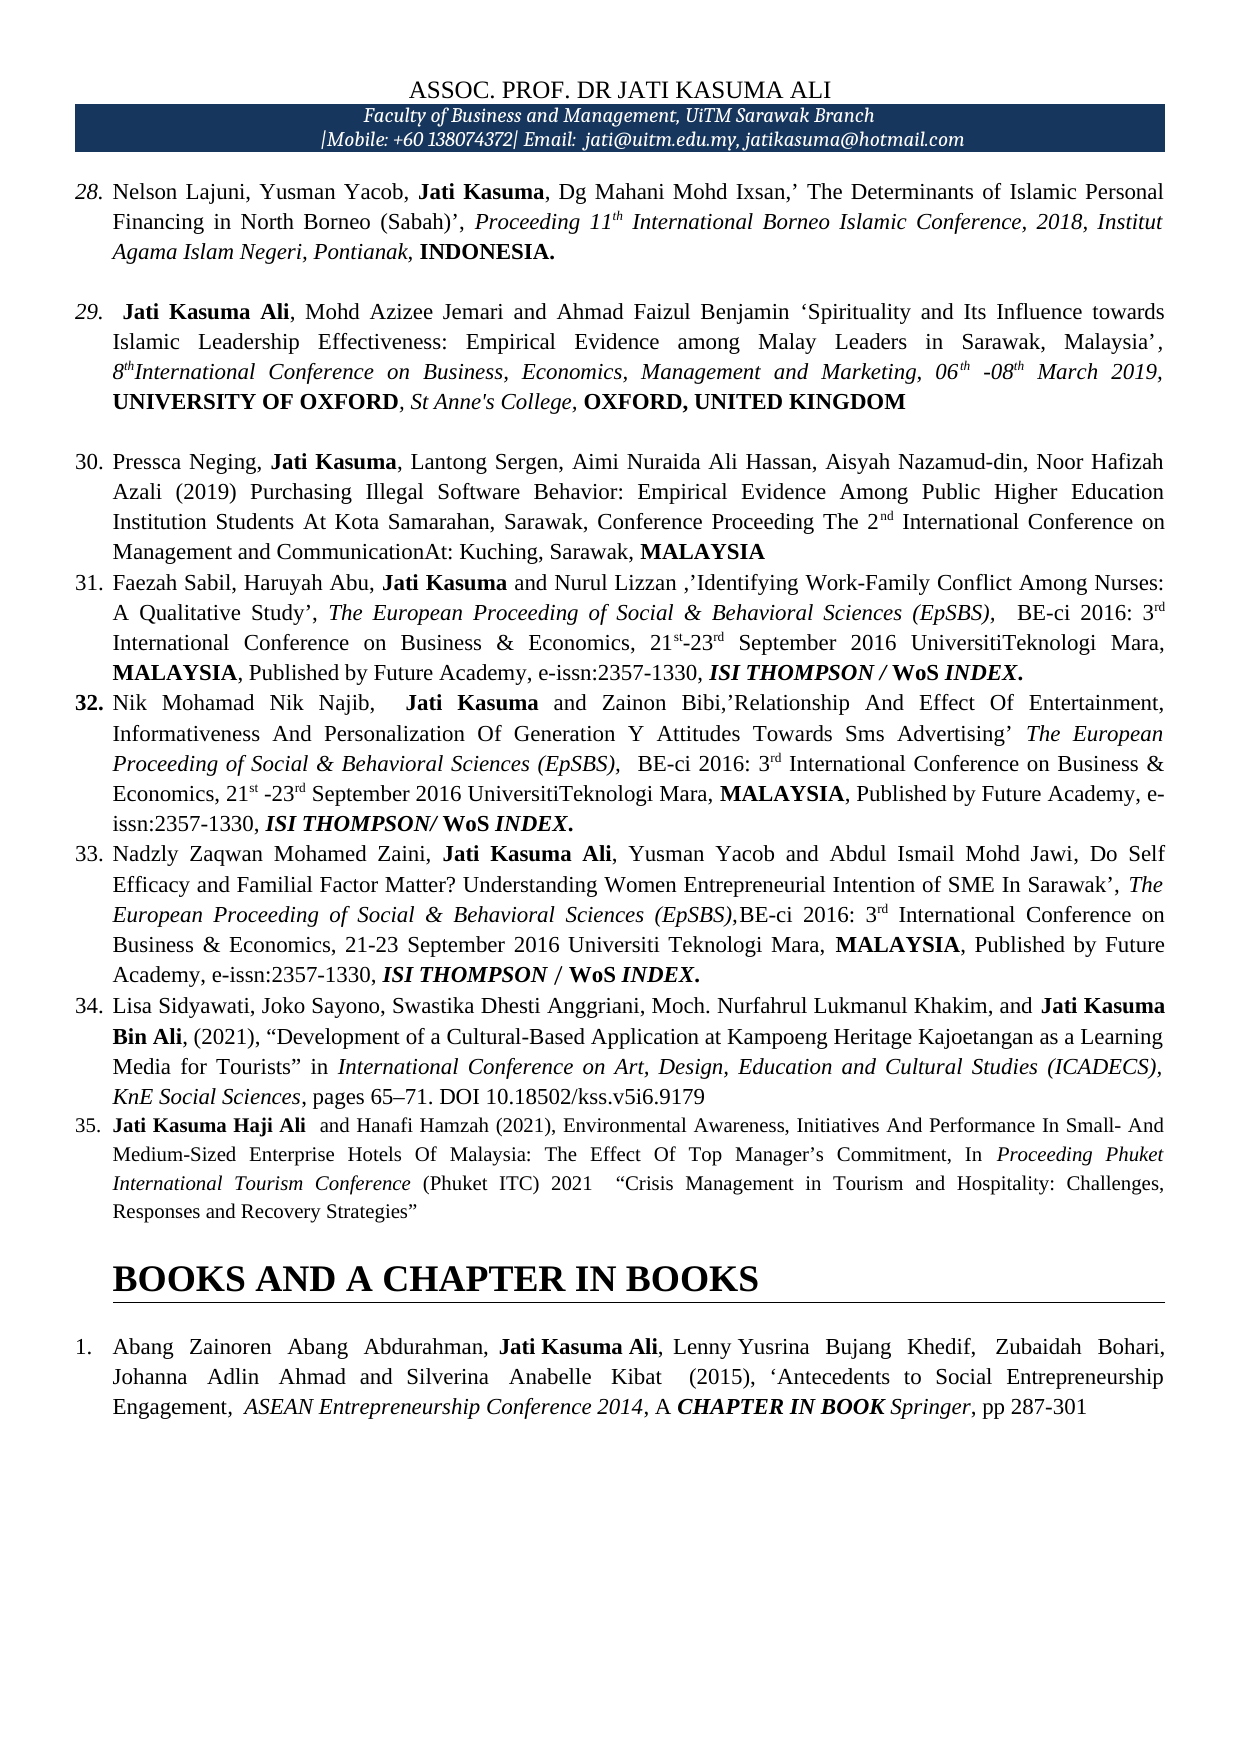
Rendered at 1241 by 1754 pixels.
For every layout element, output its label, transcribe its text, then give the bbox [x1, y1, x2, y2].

list Faezah Sabil, Haruyah Abu, Jati Kasuma and Nurul Lizzan ,’Identifying Work-Family Conflict Among Nurses: A Qualitative Study’, The European Proceeding of Social & Behavioral Sciences (EpSBS), BE-ci 2016: 3rd International Conference on Business & Economics, 21st-23rd September 2016 UniversitiTeknologi Mara, MALAYSIA, Published by Future Academy, e-issn:2357-1330, ISI THOMPSON / WoS INDEX. [75, 569, 1165, 686]
list Abang Zainoren Abang Abdurahman, Jati Kasuma Ali, Lenny Yusrina Bujang Khedif, Zubaidah Bohari, Johanna Adlin Ahmad and Silverina Anabelle Kibat (2015), ‘Antecedents to Social Entrepreneurship Engagement, ASEAN Entrepreneurship Conference 2014, A CHAPTER IN BOOK Springer, pp 287-301 [75, 1333, 1165, 1420]
list Lisa Sidyawati, Joko Sayono, Swastika Dhesti Anggriani, Moch. Nurfahrul Lukmanul Khakim, and Jati Kasuma Bin Ali, (2021), “Development of a Cultural-Based Application at Kampoeng Heritage Kajoetangan as a Learning Media for Tourists” in International Conference on Art, Design, Education and Cultural Studies (ICADECS), KnE Social Sciences, pages 65–71. DOI 10.18502/kss.v5i6.9179 [75, 992, 1165, 1109]
list Jati Kasuma Haji Ali and Hanafi Hamzah (2021), Environmental Awareness, Initiatives And Performance In Small- And Medium-Sized Enterprise Hotels Of Malaysia: The Effect Of Top Manager’s Commitment, In Proceeding Phuket International Tourism Conference (Phuket ITC) 2021 “Crisis Management in Tourism and Hospitality: Challenges, Responses and Recovery Strategies” [75, 1113, 1165, 1223]
list Nik Mohamad Nik Najib, Jati Kasuma and Zainon Bibi,’Relationship And Effect Of Entertainment, Informativeness And Personalization Of Generation Y Attitudes Towards Sms Advertising’ The European Proceeding of Social & Behavioral Sciences (EpSBS), BE-ci 2016: 3rd International Conference on Business & Economics, 21st -23rd September 2016 UniversitiTeknologi Mara, MALAYSIA, Published by Future Academy, e-issn:2357-1330, ISI THOMPSON/ WoS INDEX. [75, 689, 1165, 837]
list Pressca Neging, Jati Kasuma, Lantong Sergen, Aimi Nuraida Ali Hassan, Aisyah Nazamud-din, Noor Hafizah Azali (2019) Purchasing Illegal Software Behavior: Empirical Evidence Among Public Higher Education Institution Students At Kota Samarahan, Sarawak, Conference Proceeding The 2nd International Conference on Management and CommunicationAt: Kuching, Sarawak, MALAYSIA [75, 448, 1165, 565]
list Nelson Lajuni, Yusman Yacob, Jati Kasuma, Dg Mahani Mohd Ixsan,’ The Determinants of Islamic Personal Financing in North Borneo (Sabah)’, Proceeding 11th International Borneo Islamic Conference, 2018, Institut Agama Islam Negeri, Pontianak, INDONESIA. [75, 178, 1165, 265]
text BOOKS AND A CHAPTER IN BOOKS [112, 1257, 1165, 1303]
list Nadzly Zaqwan Mohamed Zaini, Jati Kasuma Ali, Yusman Yacob and Abdul Ismail Mohd Jawi, Do Self Efficacy and Familial Factor Matter? Understanding Women Entrepreneurial Intention of SME In Sarawak’, The European Proceeding of Social & Behavioral Sciences (EpSBS),BE-ci 2016: 3rd International Conference on Business & Economics, 21-23 September 2016 Universiti Teknologi Mara, MALAYSIA, Published by Future Academy, e-issn:2357-1330, ISI THOMPSON / WoS INDEX. [75, 841, 1165, 988]
list Jati Kasuma Ali, Mohd Azizee Jemari and Ahmad Faizul Benjamin ‘Spirituality and Its Influence towards Islamic Leadership Effectiveness: Empirical Evidence among Malay Leaders in Sarawak, Malaysia’, 8thInternational Conference on Business, Economics, Management and Marketing, 06th -08th March 2019, UNIVERSITY OF OXFORD, St Anne's College, OXFORD, UNITED KINGDOM [75, 298, 1165, 415]
